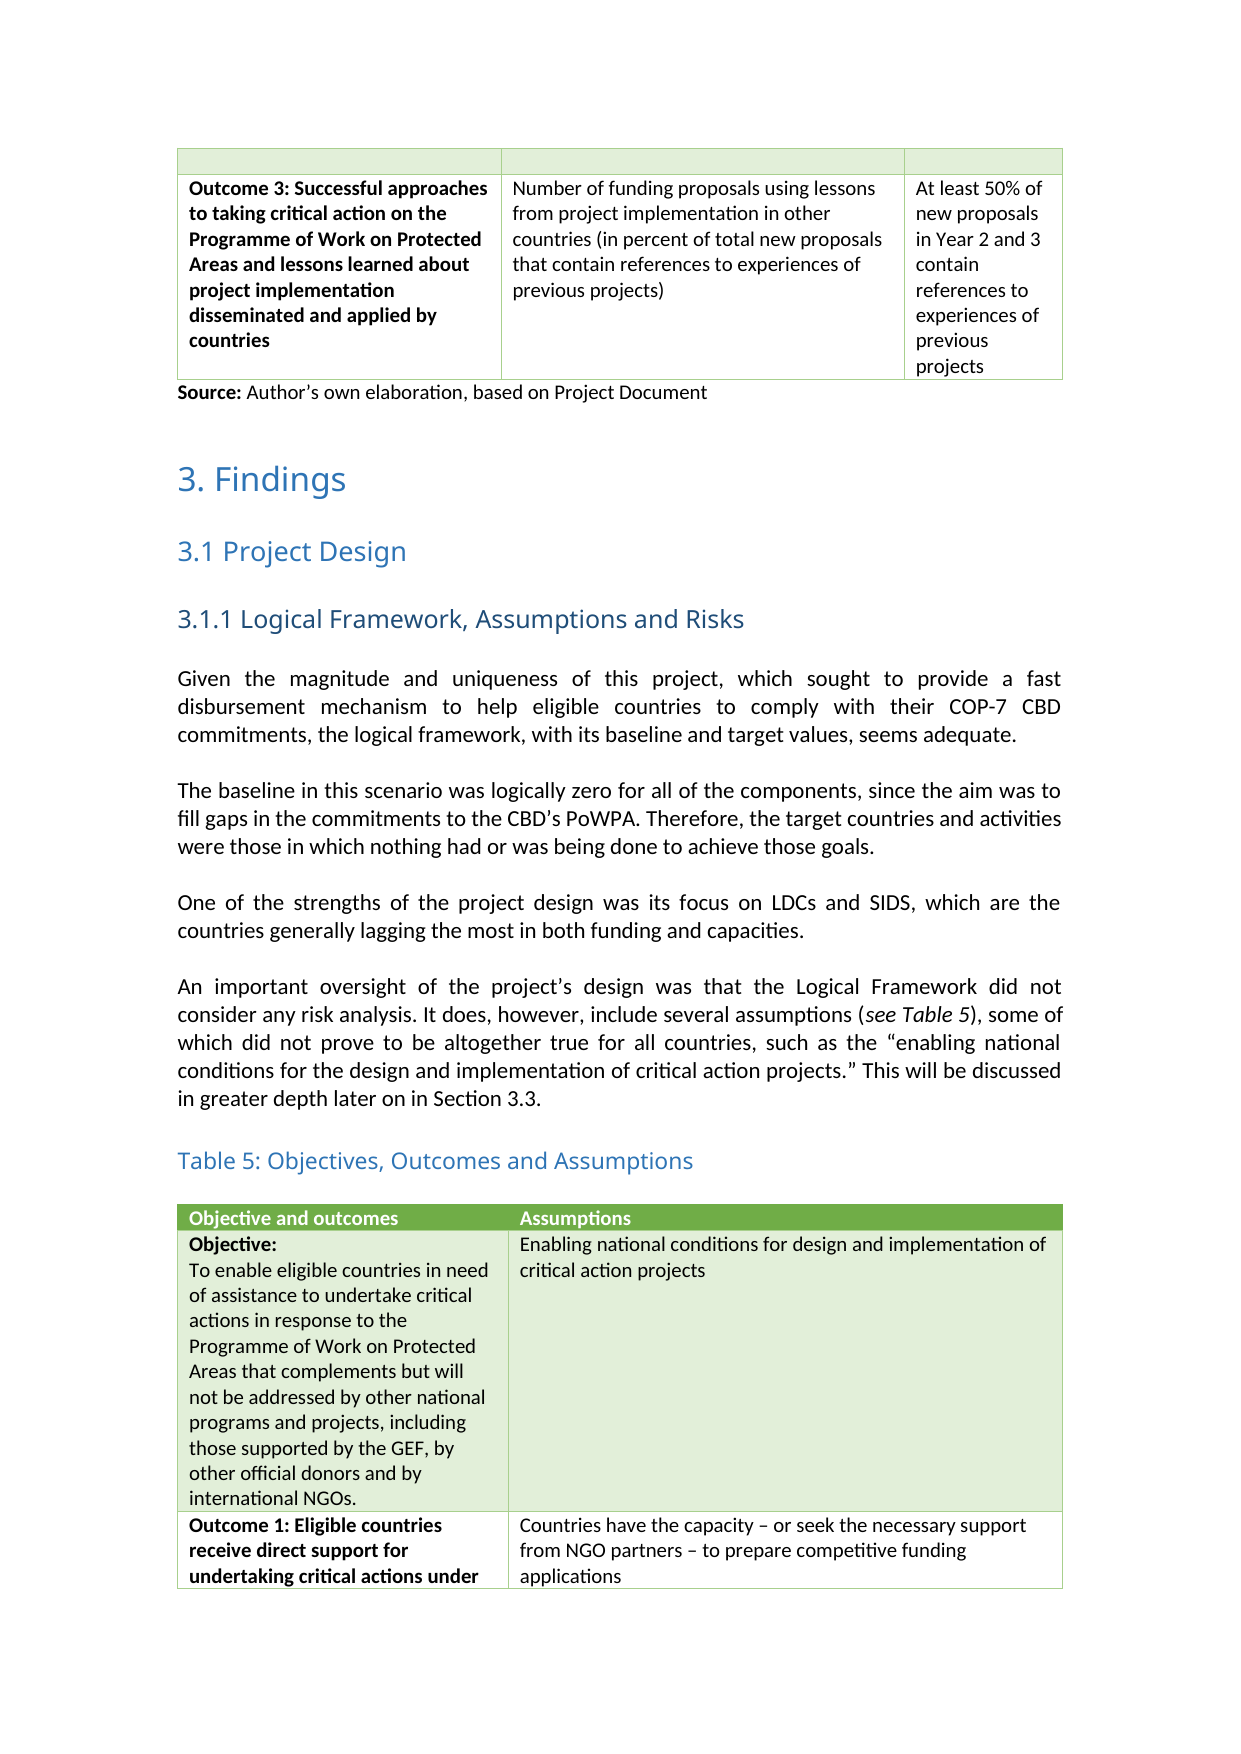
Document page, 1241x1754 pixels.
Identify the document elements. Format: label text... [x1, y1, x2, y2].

subtitle 3. Findings [177, 455, 1063, 501]
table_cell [178, 1512, 508, 1588]
table_cell Enabling national conditions for design and implementation of critical action projects [509, 1231, 1062, 1511]
table_cell Number of funding proposals using lessons from project implementation in other countries (in percent of total new proposals that contain references to experiences of previous projects) [502, 175, 904, 378]
text Given the magnitude and uniqueness of this project, which sought to provide a fast disbursement mechanism to help eligible countries to comply with their COP-7 CBD commitments, the logical framework, with its baseline and target values, seems adequate. [177, 664, 1063, 748]
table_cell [905, 149, 1062, 174]
table_header Objective and outcomes [178, 1205, 508, 1230]
text Source: Author’s own elaboration, based on Project Document [177, 380, 1063, 405]
subtitle 3.1.1 Logical Framework, Assumptions and Risks [177, 602, 1063, 636]
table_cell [178, 149, 501, 174]
table_cell At least 50% of new proposals in Year 2 and 3 contain references to experiences of previous projects [905, 175, 1062, 378]
table_cell Outcome 3: Successful approaches to taking critical action on the Programme of Work on Protected Areas and lessons learned about project implementation disseminated and applied by countries [178, 175, 501, 378]
text An important oversight of the project’s design was that the Logical Framework did not consider any risk analysis. It does, however, include several assumptions (see Table 5), some of which did not prove to be altogether true for all countries, such as the “enabling national conditions for the design and implementation of critical action projects.” This will be discussed in greater depth later on in Section 3.3. [177, 972, 1063, 1112]
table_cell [509, 1512, 1062, 1588]
subtitle 3.1 Project Design [177, 533, 1063, 570]
text One of the strengths of the project design was its focus on LDCs and SIDS, which are the countries generally lagging the most in both funding and capacities. [177, 888, 1063, 944]
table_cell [502, 149, 904, 174]
table_cell Objective: To enable eligible countries in need of assistance to undertake critical actions in response to the Programme of Work on Protected Areas that complements but will not be addressed by other national programs and projects, including those supported by the GEF, by other official donors and by international NGOs. [178, 1231, 508, 1511]
text The baseline in this scenario was logically zero for all of the components, since the aim was to fill gaps in the commitments to the CBD’s PoWPA. Therefore, the target countries and activities were those in which nothing had or was being done to achieve those goals. [177, 776, 1063, 860]
subtitle Table 5: Objectives, Outcomes and Assumptions [177, 1144, 1063, 1176]
table_header Assumptions [509, 1205, 1062, 1230]
